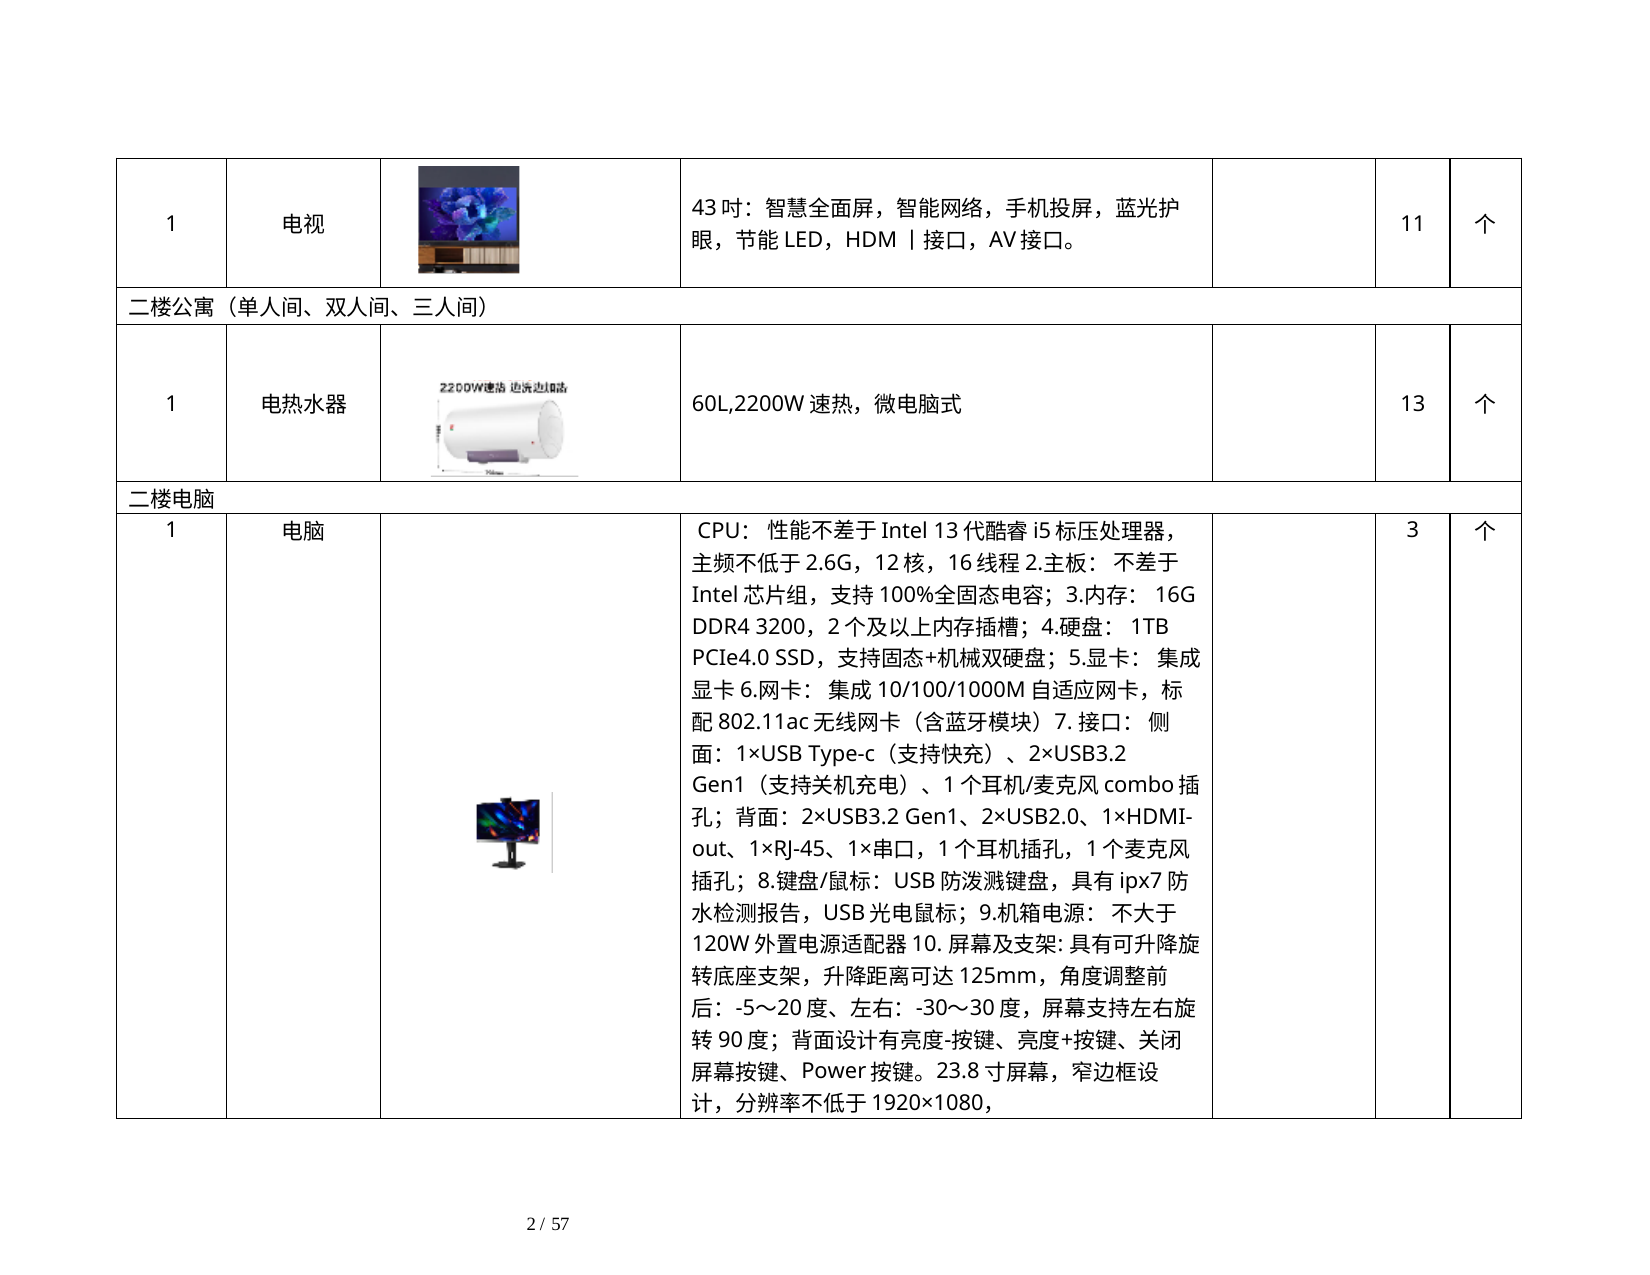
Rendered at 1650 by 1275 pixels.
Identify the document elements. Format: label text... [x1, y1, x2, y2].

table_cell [681, 514, 1212, 1118]
table_cell 60L,2200W速热，微电脑式 [681, 325, 1212, 481]
table_cell 个 [1451, 325, 1521, 481]
table_cell 电视 [227, 159, 380, 287]
table_cell [381, 325, 680, 481]
table_cell 3 [1376, 514, 1449, 1118]
table_cell [381, 159, 680, 287]
table_cell 电热水器 [227, 325, 380, 481]
table_cell 二楼电脑 [117, 482, 1521, 513]
table_cell 13 [1376, 325, 1449, 481]
table_cell 二楼公寓（单人间、双人间、三人间） [117, 288, 1521, 324]
table_cell [1213, 325, 1375, 481]
table_cell 1 [117, 159, 226, 287]
picture [430, 380, 579, 478]
table_cell 1 [117, 325, 226, 481]
table_cell 11 [1376, 159, 1449, 287]
table_cell 个 [1451, 514, 1521, 1118]
table_cell [1213, 159, 1375, 287]
table_cell [381, 514, 680, 1118]
picture [455, 792, 553, 873]
picture [418, 166, 520, 275]
table_cell 电脑 [227, 514, 380, 1118]
table_cell 个 [1451, 159, 1521, 287]
table_cell [1213, 514, 1375, 1118]
table_cell 1 [117, 514, 226, 1118]
table_cell 43吋：智慧全面屏，智能网络，手机投屏，蓝光护眼，节能LED，HDM丨接口，AV接口。 [681, 159, 1212, 287]
